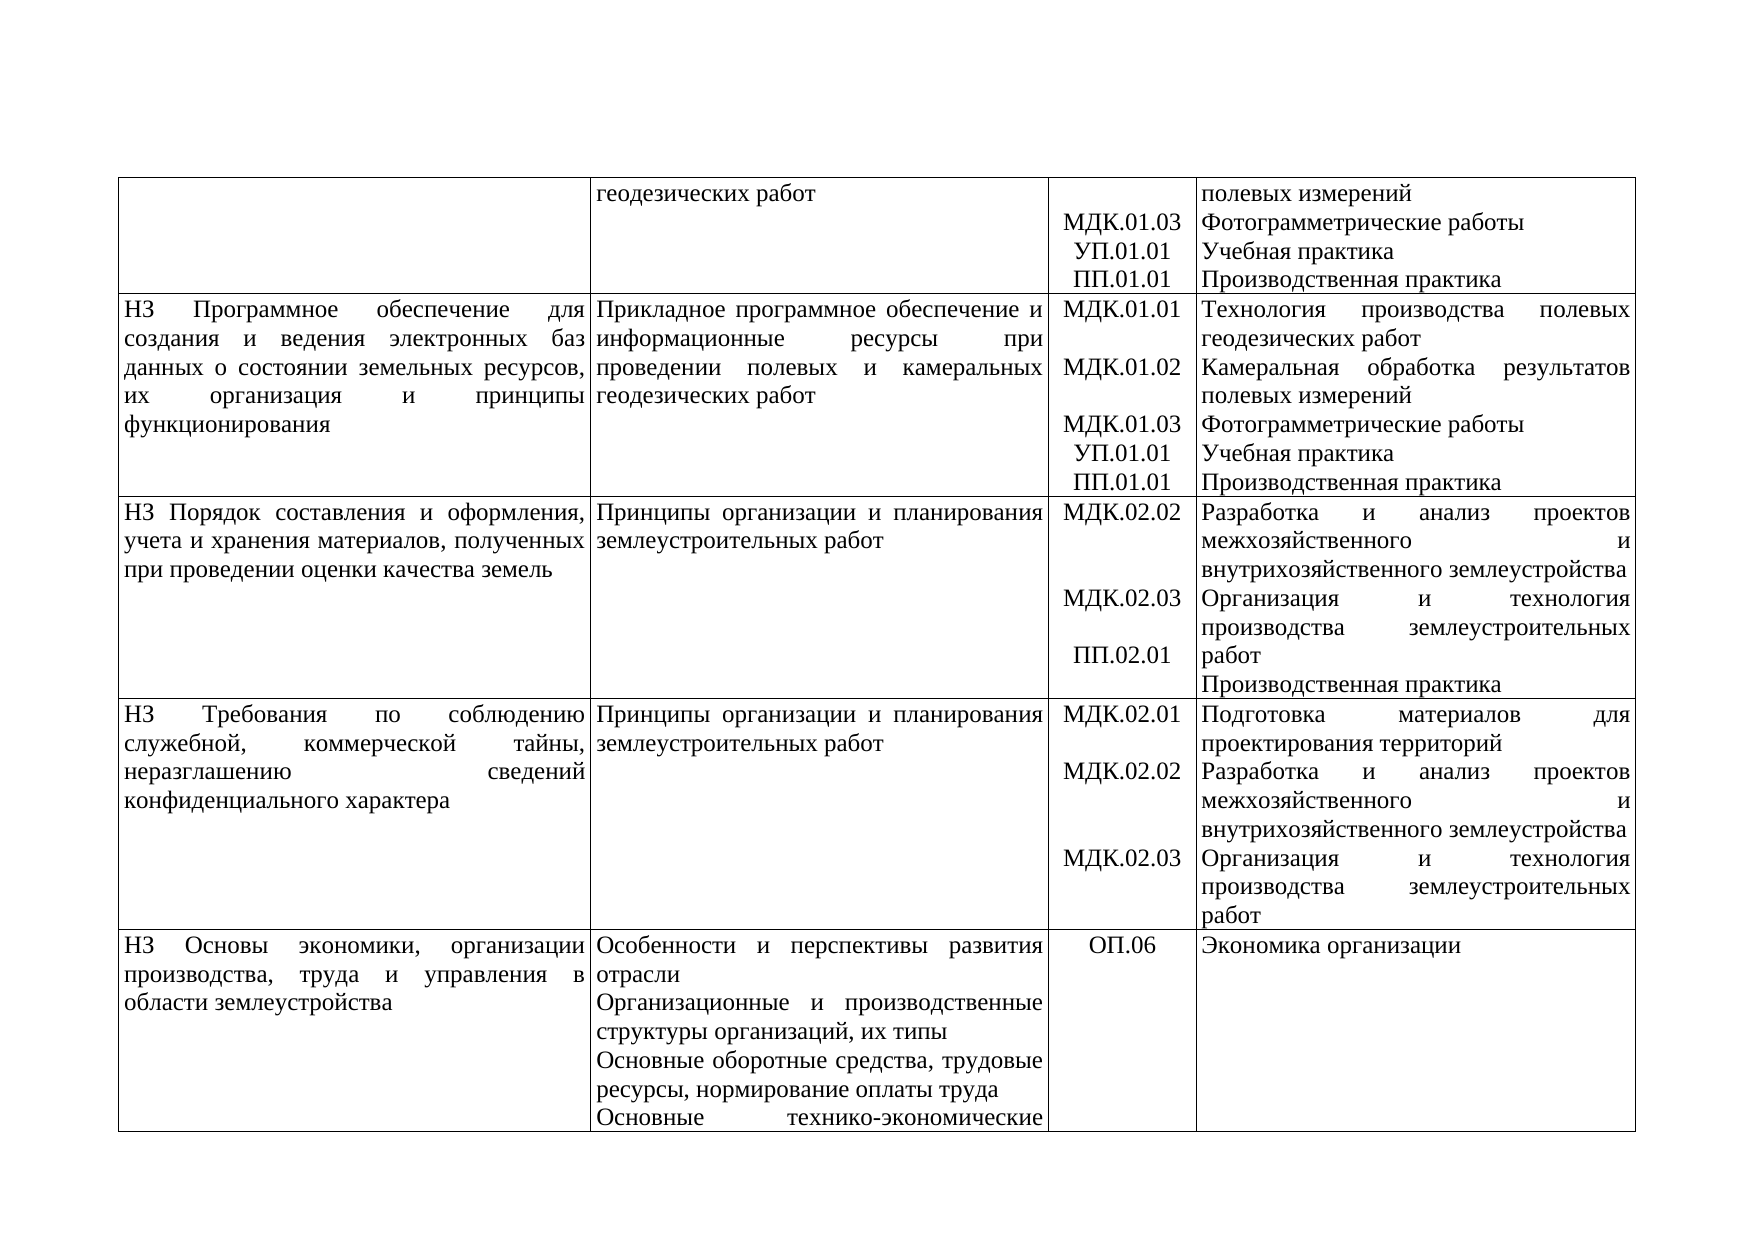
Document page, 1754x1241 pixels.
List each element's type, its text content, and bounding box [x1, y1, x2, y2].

table_cell МДК.02.01 МДК.02.02 МДК.02.03 [1049, 699, 1196, 929]
table_cell Разработка и анализ проектов межхозяйственного и внутрихозяйственного землеустройства Организация и технология производства землеустроительных работ Производственная практика [1197, 497, 1635, 698]
table_cell Подготовка материалов для проектирования территорий Разработка и анализ проектов межхозяйственного и внутрихозяйственного землеустройства Организация и технология производства землеустроительных работ [1197, 699, 1635, 929]
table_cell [119, 930, 590, 1131]
table_cell ОП.06 [1049, 930, 1196, 1131]
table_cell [591, 178, 1048, 293]
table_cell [1197, 178, 1635, 293]
table_cell НЗ Требования по соблюдению служебной, коммерческой тайны, неразглашению сведений конфиденциального характера [119, 699, 590, 929]
table_cell НЗ Порядок составления и оформления, учета и хранения материалов, полученных при проведении оценки качества земель [119, 497, 590, 698]
table_cell МДК.01.01 МДК.01.02 МДК.01.03 УП.01.01 ПП.01.01 [1049, 294, 1196, 496]
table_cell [1197, 930, 1635, 1131]
table_cell Принципы организации и планирования землеустроительных работ [591, 699, 1048, 929]
table_cell МДК.02.02 МДК.02.03 ПП.02.01 [1049, 497, 1196, 698]
table_cell Прикладное программное обеспечение и информационные ресурсы при проведении полевых и камеральных геодезических работ [591, 294, 1048, 496]
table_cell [1049, 178, 1196, 293]
table_cell НЗ Программное обеспечение для создания и ведения электронных баз данных о состоянии земельных ресурсов, их организация и принципы функционирования [119, 294, 590, 496]
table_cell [591, 930, 1048, 1131]
table_cell Принципы организации и планирования землеустроительных работ [591, 497, 1048, 698]
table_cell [119, 178, 590, 293]
